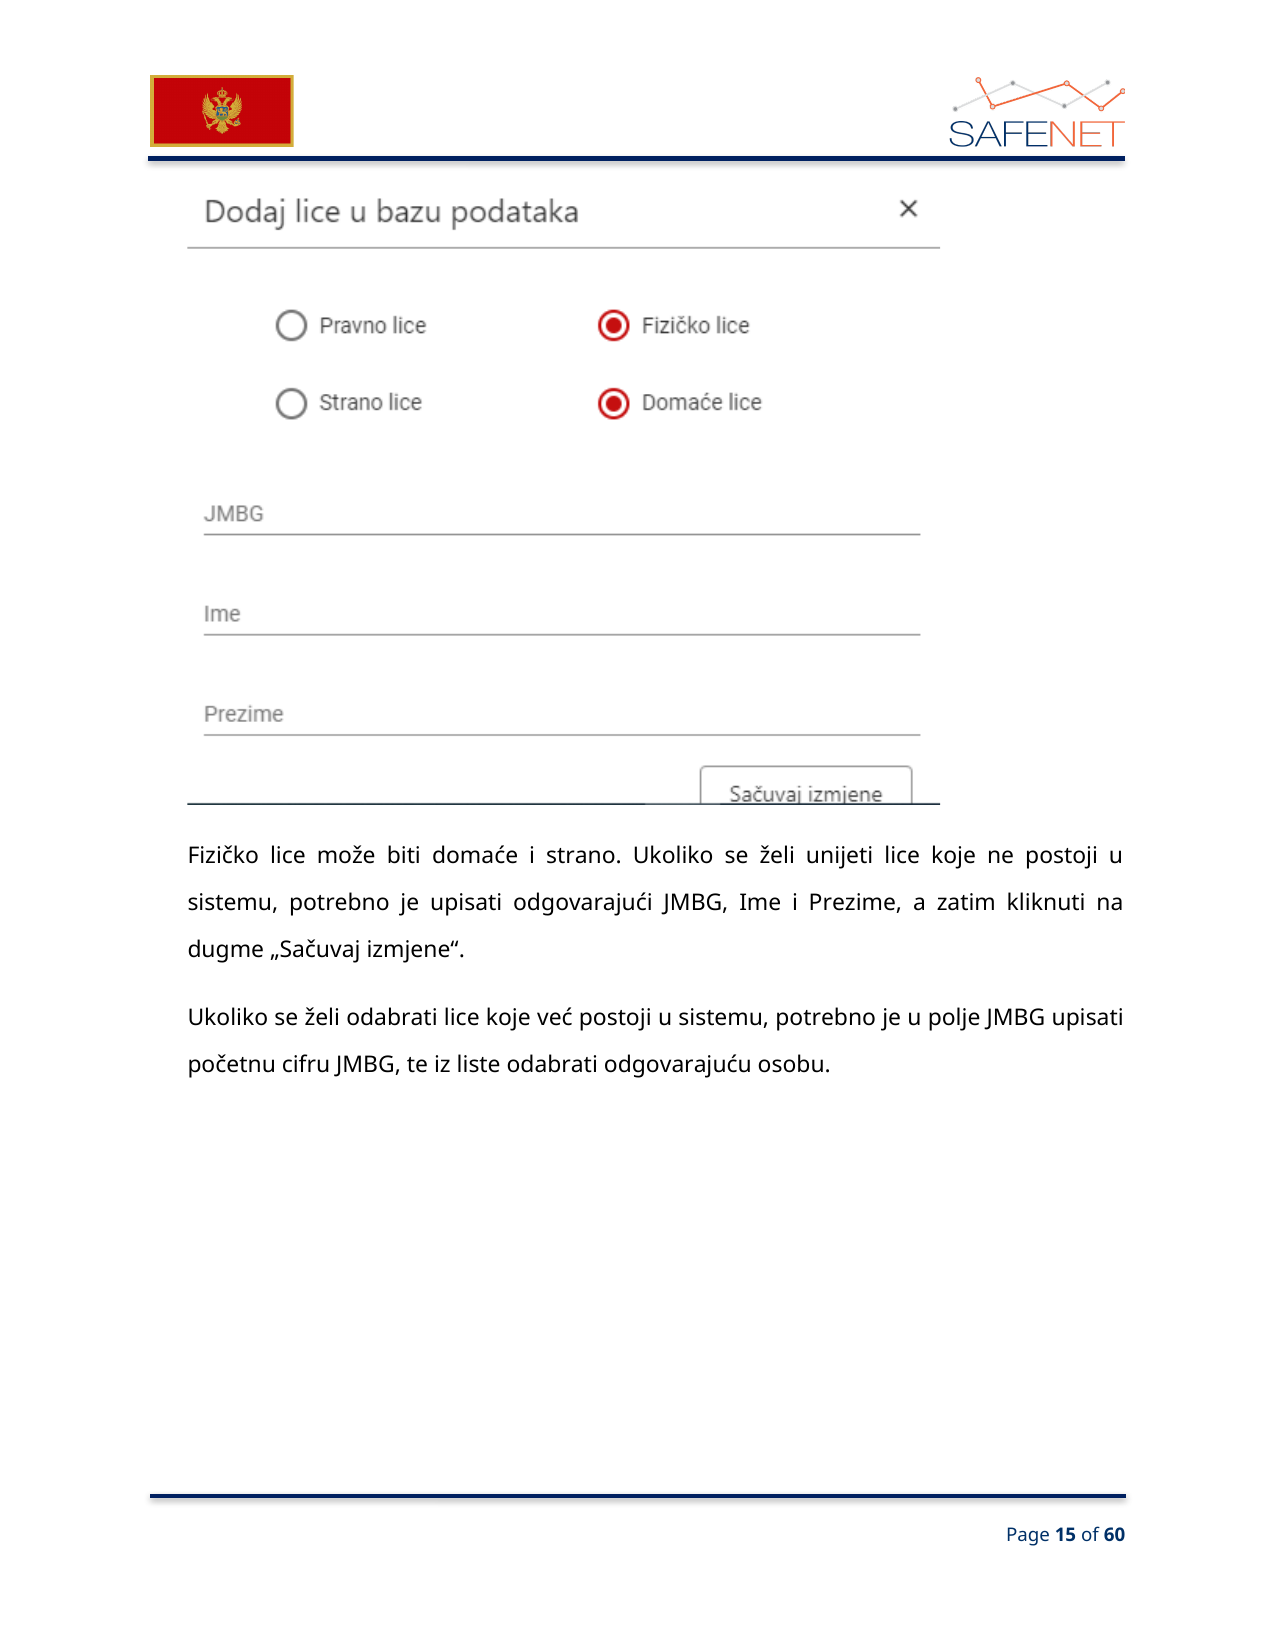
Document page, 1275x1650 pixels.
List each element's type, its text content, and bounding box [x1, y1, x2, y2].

picture [187, 181, 941, 805]
picture [949, 76, 1125, 148]
text Fizičko lice može biti domaće i strano. Ukoliko se želi unijeti lice koje ne postoji u sistemu, potrebno je upisati odgovarajući JMBG, Ime i Prezime, a zatim kliknuti na dugme „Sačuvaj izmjene“. [187, 839, 1125, 964]
picture [150, 75, 294, 147]
text Ukoliko se želi odabrati lice koje već postoji u sistemu, potrebno je u polje JMBG upisati početnu cifru JMBG, te iz liste odabrati odgovarajuću osobu. [187, 1001, 1125, 1079]
